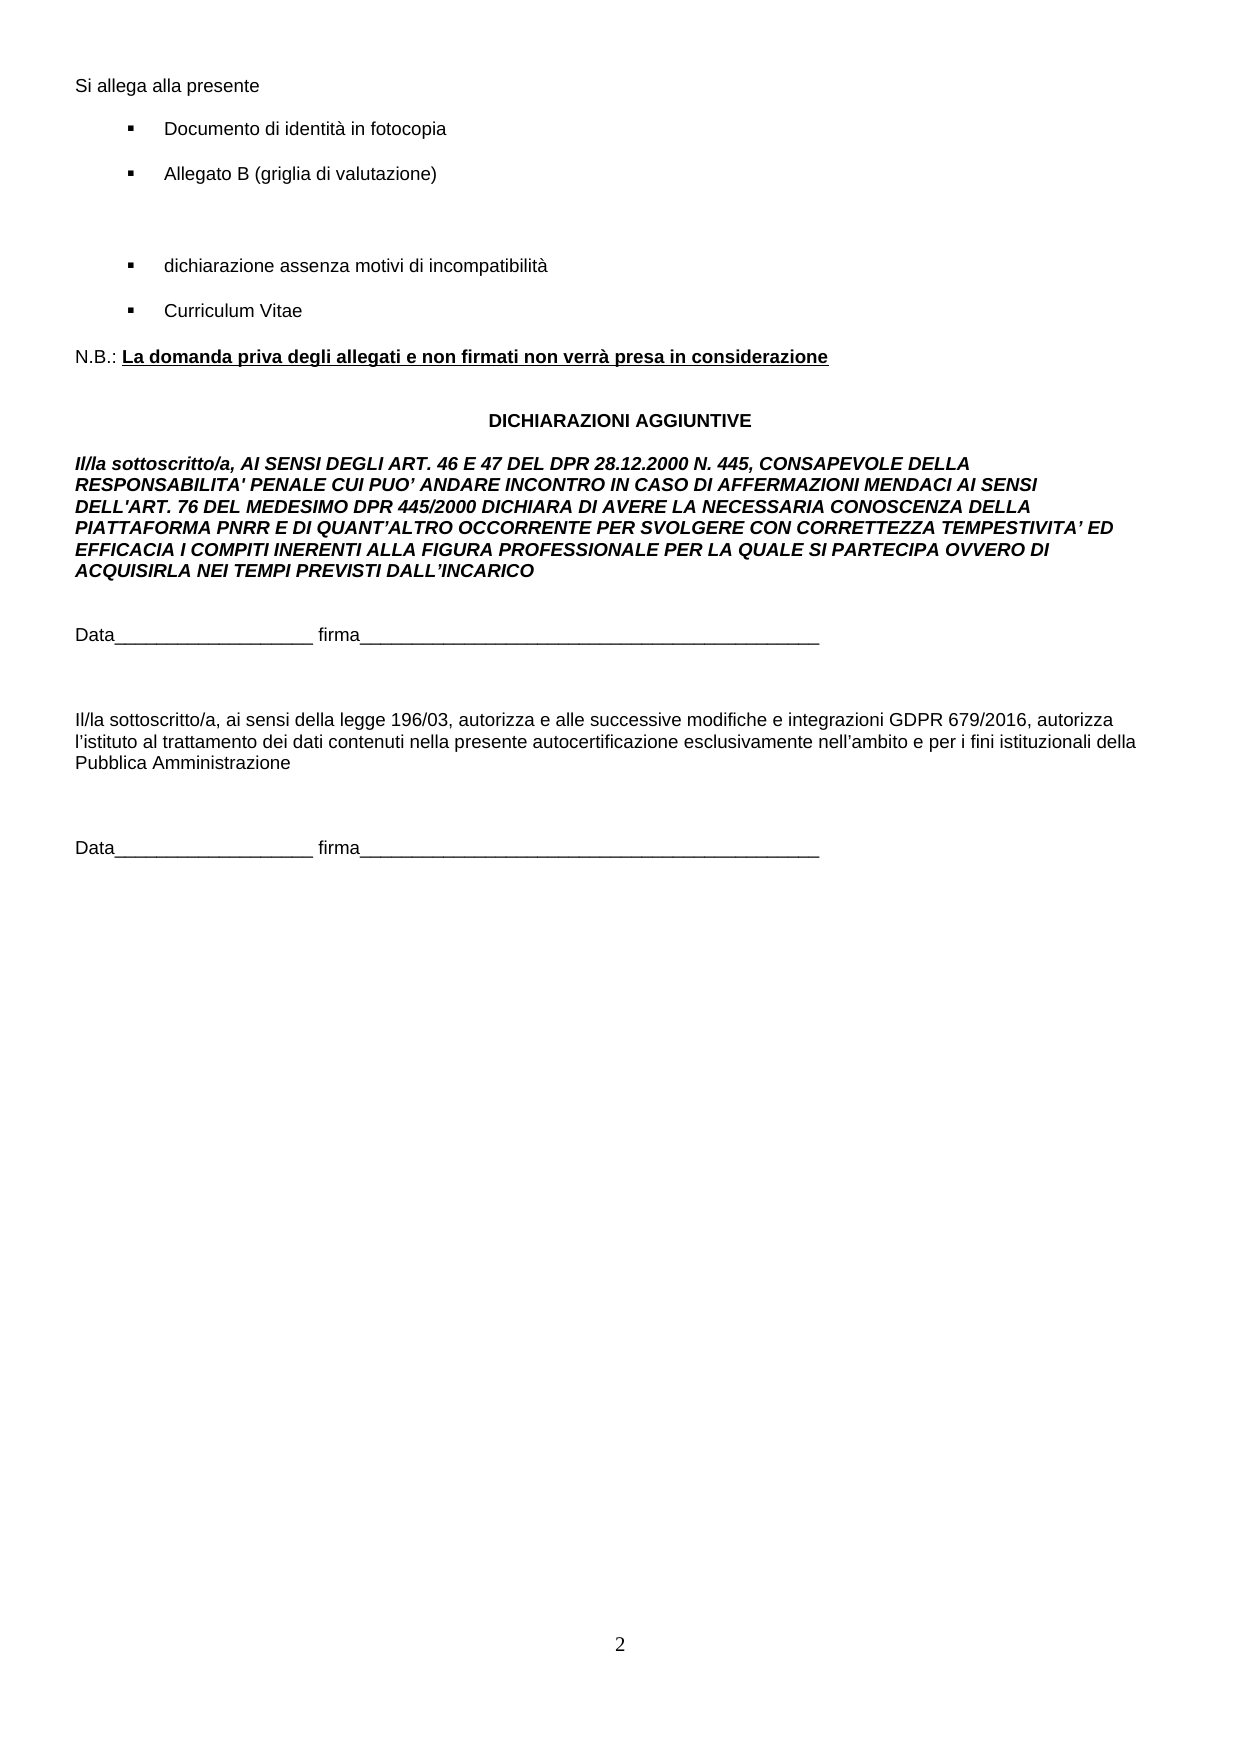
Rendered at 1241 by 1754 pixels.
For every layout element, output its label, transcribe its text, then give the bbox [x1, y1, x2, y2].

text Si allega alla presente [75, 75, 1165, 97]
text PIATTAFORMA PNRR E DI QUANT’ALTRO OCCORRENTE PER SVOLGERE CON CORRETTEZZA TEMPESTIVITA’ ED EFFICACIA I COMPITI INERENTI ALLA FIGURA PROFESSIONALE PER LA QUALE SI PARTECIPA OVVERO DI ACQUISIRLA NEI TEMPI PREVISTI DALL’INCARICO [75, 517, 1165, 582]
text DICHIARAZIONI AGGIUNTIVE [75, 410, 1165, 431]
text Il/la sottoscritto/a, AI SENSI DEGLI ART. 46 E 47 DEL DPR 28.12.2000 N. 445, CONSAPEVOLE DELLA [75, 452, 1165, 474]
list Curriculum Vitae [126, 300, 1165, 322]
list Allegato B (griglia di valutazione) [126, 163, 1165, 185]
list Documento di identità in fotocopia [126, 117, 1165, 139]
text Data___________________ firma____________________________________________ [75, 624, 1165, 646]
text RESPONSABILITA' PENALE CUI PUO’ ANDARE INCONTRO IN CASO DI AFFERMAZIONI MENDACI AI SENSI [75, 474, 1165, 495]
text DELL'ART. 76 DEL MEDESIMO DPR 445/2000 DICHIARA DI AVERE LA NECESSARIA CONOSCENZA DELLA [75, 495, 1165, 517]
text Il/la sottoscritto/a, ai sensi della legge 196/03, autorizza e alle successive modifiche e integrazioni GDPR 679/2016, autorizza l’istituto al trattamento dei dati contenuti nella presente autocertificazione esclusivamente nell’ambito e per i fini istituzionali della Pubblica Amministrazione [75, 709, 1165, 773]
text Data___________________ firma____________________________________________ [75, 837, 1165, 858]
text N.B.: La domanda priva degli allegati e non firmati non verrà presa in considerazione [75, 346, 1165, 367]
list dichiarazione assenza motivi di incompatibilità [126, 254, 1165, 276]
